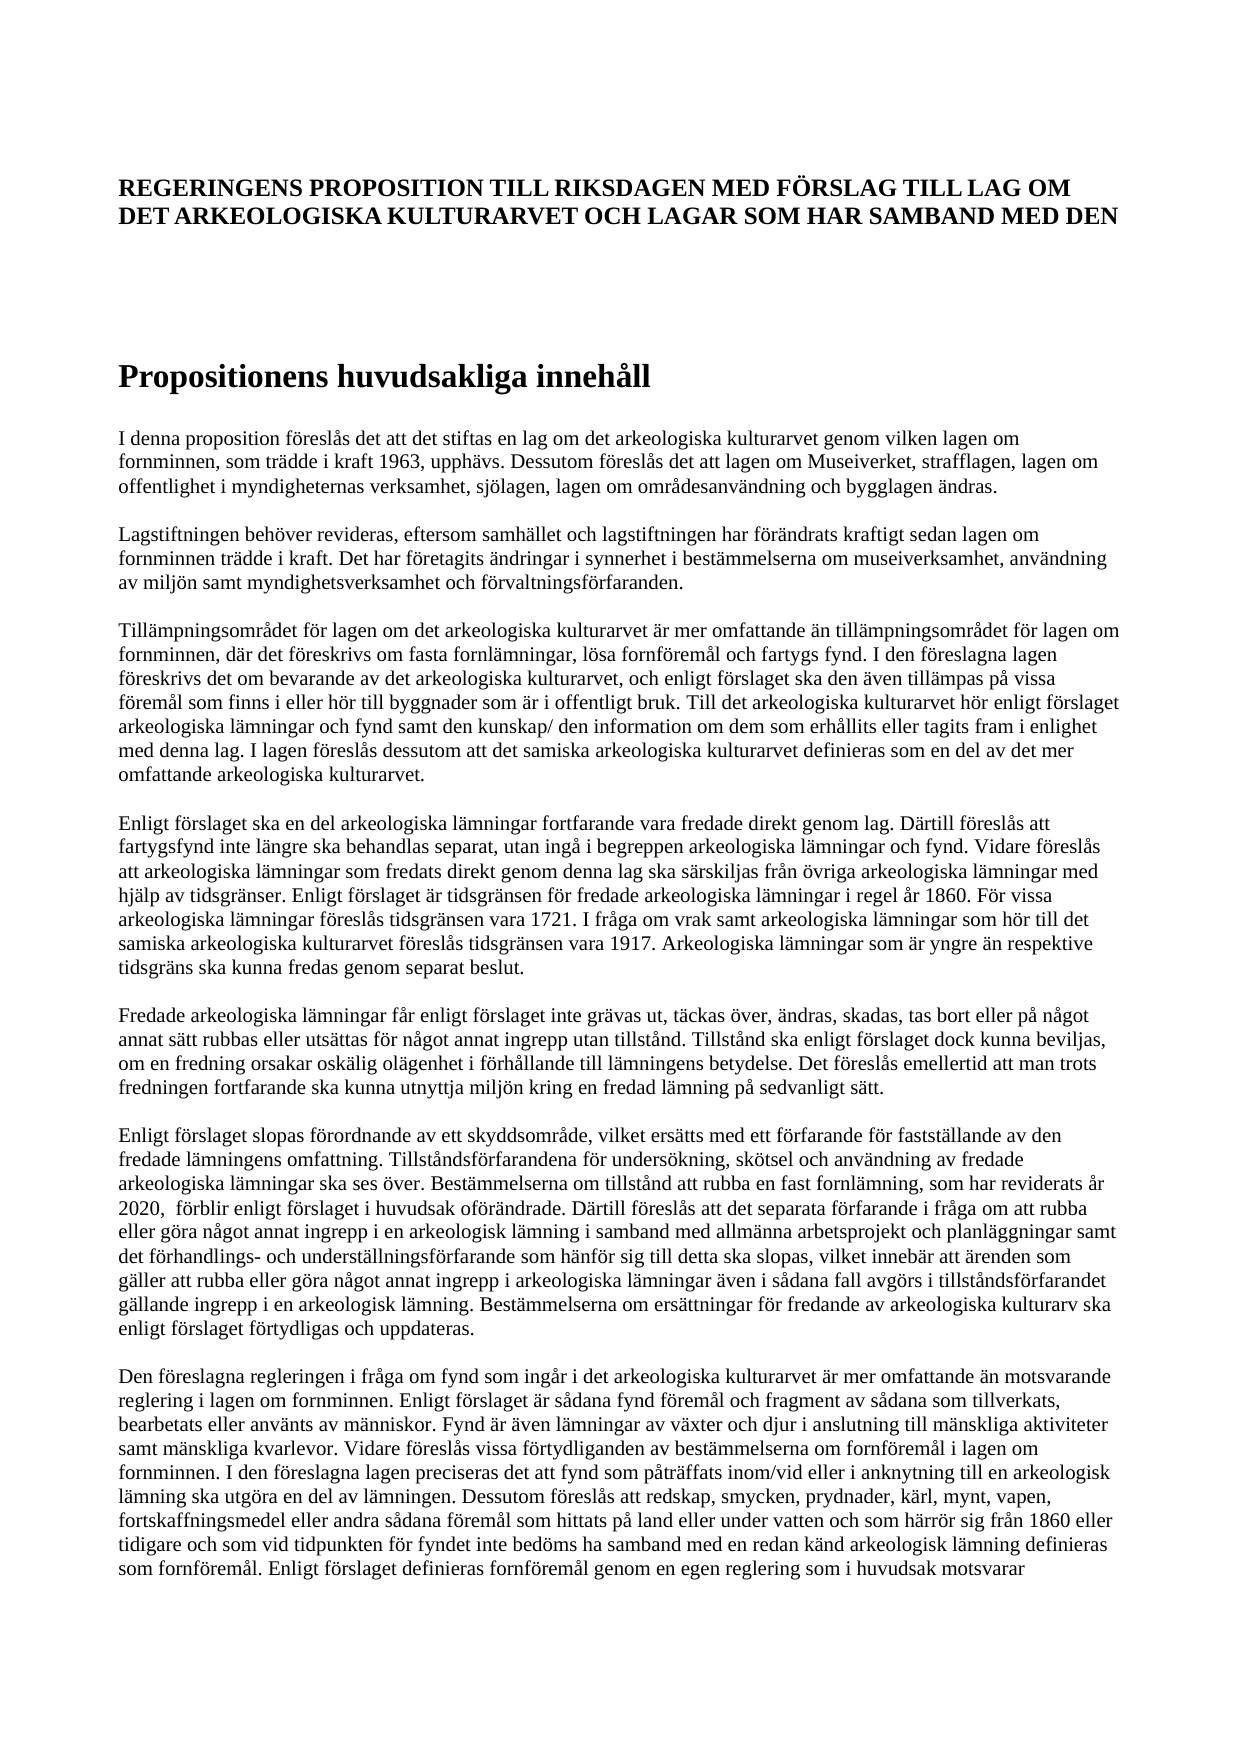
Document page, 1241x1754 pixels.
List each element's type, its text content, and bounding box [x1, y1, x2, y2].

subtitle REGERINGENS PROPOSITION TILL RIKSDAGEN MED FÖRSLAG TILL LAG OM DET ARKEOLOGISKA KULTURARVET OCH LAGAR SOM HAR SAMBAND MED DEN [118, 173, 1122, 268]
text Enligt förslaget slopas förordnande av ett skyddsområde, vilket ersätts med ett förfarande för fastställande av den fredade lämningens omfattning. Tillståndsförfarandena för undersökning, skötsel och användning av fredade arkeologiska lämningar ska ses över. Bestämmelserna om tillstånd att rubba en fast fornlämning, som har reviderats år 2020, förblir enligt förslaget i huvudsak oförändrade. Därtill föreslås att det separata förfarande i fråga om att rubba eller göra något annat ingrepp i en arkeologisk lämning i samband med allmänna arbetsprojekt och planläggningar samt det förhandlings- och underställningsförfarande som hänför sig till detta ska slopas, vilket innebär att ärenden som gäller att rubba eller göra något annat ingrepp i arkeologiska lämningar även i sådana fall avgörs i tillståndsförfarandet gällande ingrepp i en arkeologisk lämning. Bestämmelserna om ersättningar för fredande av arkeologiska kulturarv ska enligt förslaget förtydligas och uppdateras. [118, 1123, 1122, 1340]
text Tillämpningsområdet för lagen om det arkeologiska kulturarvet är mer omfattande än tillämpningsområdet för lagen om fornminnen, där det föreskrivs om fasta fornlämningar, lösa fornföremål och fartygs fynd. I den föreslagna lagen föreskrivs det om bevarande av det arkeologiska kulturarvet, och enligt förslaget ska den även tillämpas på vissa föremål som finns i eller hör till byggnader som är i offentligt bruk. Till det arkeologiska kulturarvet hör enligt förslaget arkeologiska lämningar och fynd samt den kunskap/ den information om dem som erhållits eller tagits fram i enlighet med denna lag. I lagen föreslås dessutom att det samiska arkeologiska kulturarvet definieras som en del av det mer omfattande arkeologiska kulturarvet. [118, 618, 1122, 786]
text I denna proposition föreslås det att det stiftas en lag om det arkeologiska kulturarvet genom vilken lagen om fornminnen, som trädde i kraft 1963, upphävs. Dessutom föreslås det att lagen om Museiverket, strafflagen, lagen om offentlighet i myndigheternas verksamhet, sjölagen, lagen om områdesanvändning och bygglagen ändras. [118, 425, 1122, 498]
text Lagstiftningen behöver revideras, eftersom samhället och lagstiftningen har förändrats kraftigt sedan lagen om fornminnen trädde i kraft. Det har företagits ändringar i synnerhet i bestämmelserna om museiverksamhet, användning av miljön samt myndighetsverksamhet och förvaltningsförfaranden. [118, 522, 1122, 594]
subtitle Propositionens huvudsakliga innehåll [118, 357, 1122, 395]
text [118, 1364, 1122, 1580]
text Fredade arkeologiska lämningar får enligt förslaget inte grävas ut, täckas över, ändras, skadas, tas bort eller på något annat sätt rubbas eller utsättas för något annat ingrepp utan tillstånd. Tillstånd ska enligt förslaget dock kunna beviljas, om en fredning orsakar oskälig olägenhet i förhållande till lämningens betydelse. Det föreslås emellertid att man trots fredningen fortfarande ska kunna utnyttja miljön kring en fredad lämning på sedvanligt sätt. [118, 1003, 1122, 1099]
text Enligt förslaget ska en del arkeologiska lämningar fortfarande vara fredade direkt genom lag. Därtill föreslås att fartygsfynd inte längre ska behandlas separat, utan ingå i begreppen arkeologiska lämningar och fynd. Vidare föreslås att arkeologiska lämningar som fredats direkt genom denna lag ska särskiljas från övriga arkeologiska lämningar med hjälp av tidsgränser. Enligt förslaget är tidsgränsen för fredade arkeologiska lämningar i regel år 1860. För vissa arkeologiska lämningar föreslås tidsgränsen vara 1721. I fråga om vrak samt arkeologiska lämningar som hör till det samiska arkeologiska kulturarvet föreslås tidsgränsen vara 1917. Arkeologiska lämningar som är yngre än respektive tidsgräns ska kunna fredas genom separat beslut. [118, 810, 1122, 979]
